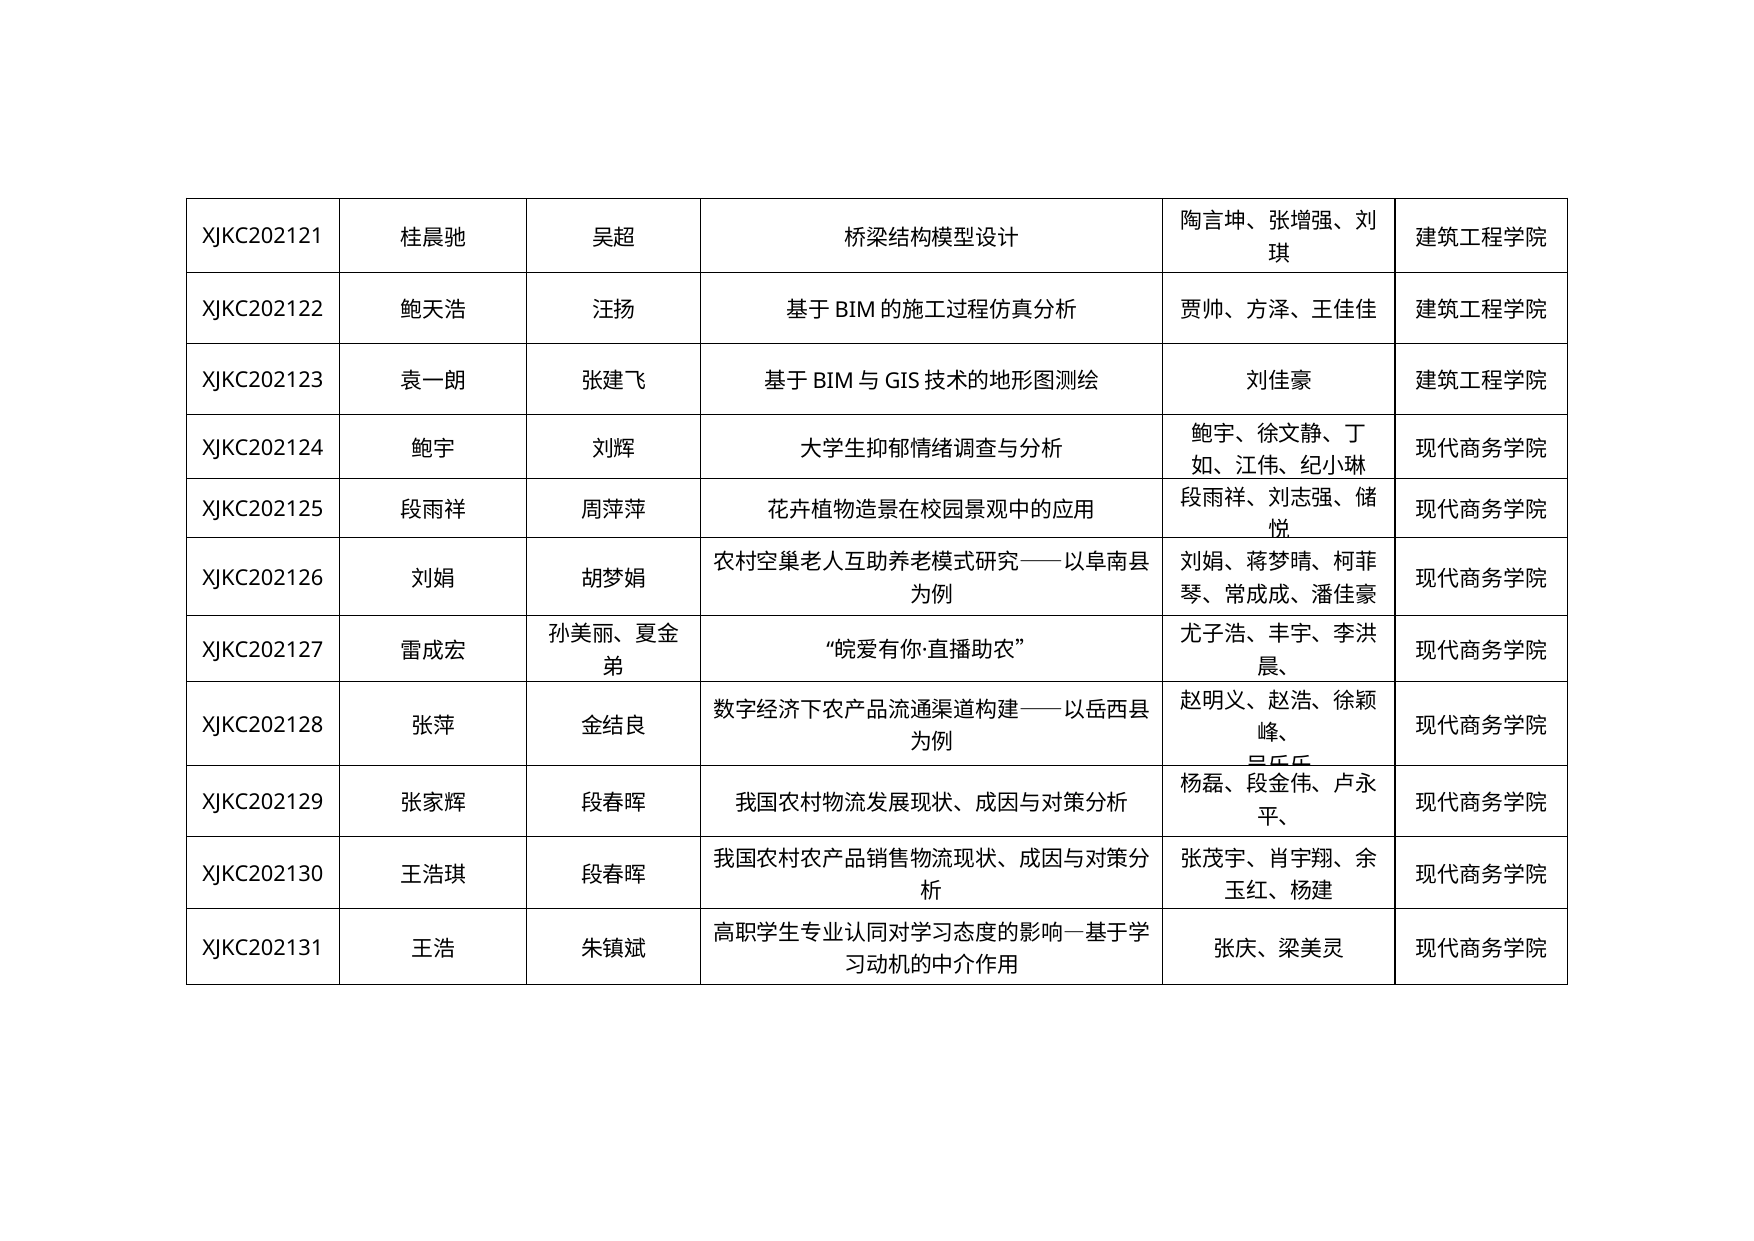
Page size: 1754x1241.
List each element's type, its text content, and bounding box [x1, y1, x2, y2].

table_cell 建筑工程学院 [1396, 199, 1567, 272]
table_cell 现代商务学院 [1396, 415, 1567, 478]
table_cell 赵明义、赵浩、徐颖峰、 吴乐乐 [1163, 682, 1394, 765]
table_cell 王浩琪 [340, 837, 526, 908]
table_cell 段春晖 [527, 766, 700, 836]
table_cell 刘辉 [527, 415, 700, 478]
table_cell XJKC202128 [187, 682, 339, 765]
table_cell XJKC202131 [187, 909, 339, 984]
table_cell XJKC202126 [187, 538, 339, 615]
table_cell 建筑工程学院 [1396, 344, 1567, 414]
table_cell 张家辉 [340, 766, 526, 836]
table_cell 吴超 [527, 199, 700, 272]
table_cell XJKC202124 [187, 415, 339, 478]
table_cell 雷成宏 [340, 616, 526, 681]
table_cell 现代商务学院 [1396, 682, 1567, 765]
table_cell 鲍宇、徐文静、丁如、江伟、纪小琳 [1163, 415, 1394, 478]
table_cell XJKC202123 [187, 344, 339, 414]
table_cell “皖爱有你·直播助农” [701, 616, 1162, 681]
table_cell 王浩 [340, 909, 526, 984]
table_cell XJKC202125 [187, 479, 339, 537]
table_cell 基于BIM的施工过程仿真分析 [701, 273, 1162, 343]
table_cell 尤子浩、丰宇、李洪晨、 曹一鸣 [1163, 616, 1394, 681]
table_cell 刘娟 [340, 538, 526, 615]
table_cell 袁一朗 [340, 344, 526, 414]
table_cell 周萍萍 [527, 479, 700, 537]
table_cell 张庆、梁美灵 [1163, 909, 1394, 984]
table_cell 朱镇斌 [527, 909, 700, 984]
table_cell 刘娟、蒋梦晴、柯菲琴、常成成、潘佳豪 [1163, 538, 1394, 615]
table_cell 段雨祥、刘志强、储悦 [1163, 479, 1394, 537]
table_cell 我国农村农产品销售物流现状、成因与对策分析 [701, 837, 1162, 908]
table_cell 桂晨驰 [340, 199, 526, 272]
table_cell 基于BIM与GIS技术的地形图测绘 [701, 344, 1162, 414]
table_cell 金结良 [527, 682, 700, 765]
table_cell 汪扬 [527, 273, 700, 343]
table_cell XJKC202121 [187, 199, 339, 272]
table_cell 孙美丽、夏金弟 [527, 616, 700, 681]
table_cell 胡梦娟 [527, 538, 700, 615]
table_cell 现代商务学院 [1396, 766, 1567, 836]
table_cell 高职学生专业认同对学习态度的影响—基于学习动机的中介作用 [701, 909, 1162, 984]
table_cell 杨磊、段金伟、卢永平、 杜新园 [1163, 766, 1394, 836]
table_cell 段春晖 [527, 837, 700, 908]
table_cell 贾帅、方泽、王佳佳 [1163, 273, 1394, 343]
table_cell 大学生抑郁情绪调查与分析 [701, 415, 1162, 478]
table_cell 数字经济下农产品流通渠道构建——以岳西县为例 [701, 682, 1162, 765]
table_cell 我国农村物流发展现状、成因与对策分析 [701, 766, 1162, 836]
table_cell 现代商务学院 [1396, 837, 1567, 908]
table_cell 农村空巢老人互助养老模式研究——以阜南县为例 [701, 538, 1162, 615]
table_cell XJKC202122 [187, 273, 339, 343]
table_cell 张茂宇、肖宇翔、余玉红、杨建 [1163, 837, 1394, 908]
table_cell 陶言坤、张增强、刘琪 [1163, 199, 1394, 272]
table_cell 段雨祥 [340, 479, 526, 537]
table_cell XJKC202130 [187, 837, 339, 908]
table_cell 建筑工程学院 [1396, 273, 1567, 343]
table_cell 鲍宇 [340, 415, 526, 478]
table_cell 现代商务学院 [1396, 479, 1567, 537]
table_cell 现代商务学院 [1396, 616, 1567, 681]
table_cell 刘佳豪 [1163, 344, 1394, 414]
table_cell 现代商务学院 [1396, 909, 1567, 984]
table_cell 张萍 [340, 682, 526, 765]
table_cell 花卉植物造景在校园景观中的应用 [701, 479, 1162, 537]
table_cell 张建飞 [527, 344, 700, 414]
table_cell XJKC202127 [187, 616, 339, 681]
table_cell 鲍天浩 [340, 273, 526, 343]
table_cell 桥梁结构模型设计 [701, 199, 1162, 272]
table_cell XJKC202129 [187, 766, 339, 836]
table_cell 现代商务学院 [1396, 538, 1567, 615]
